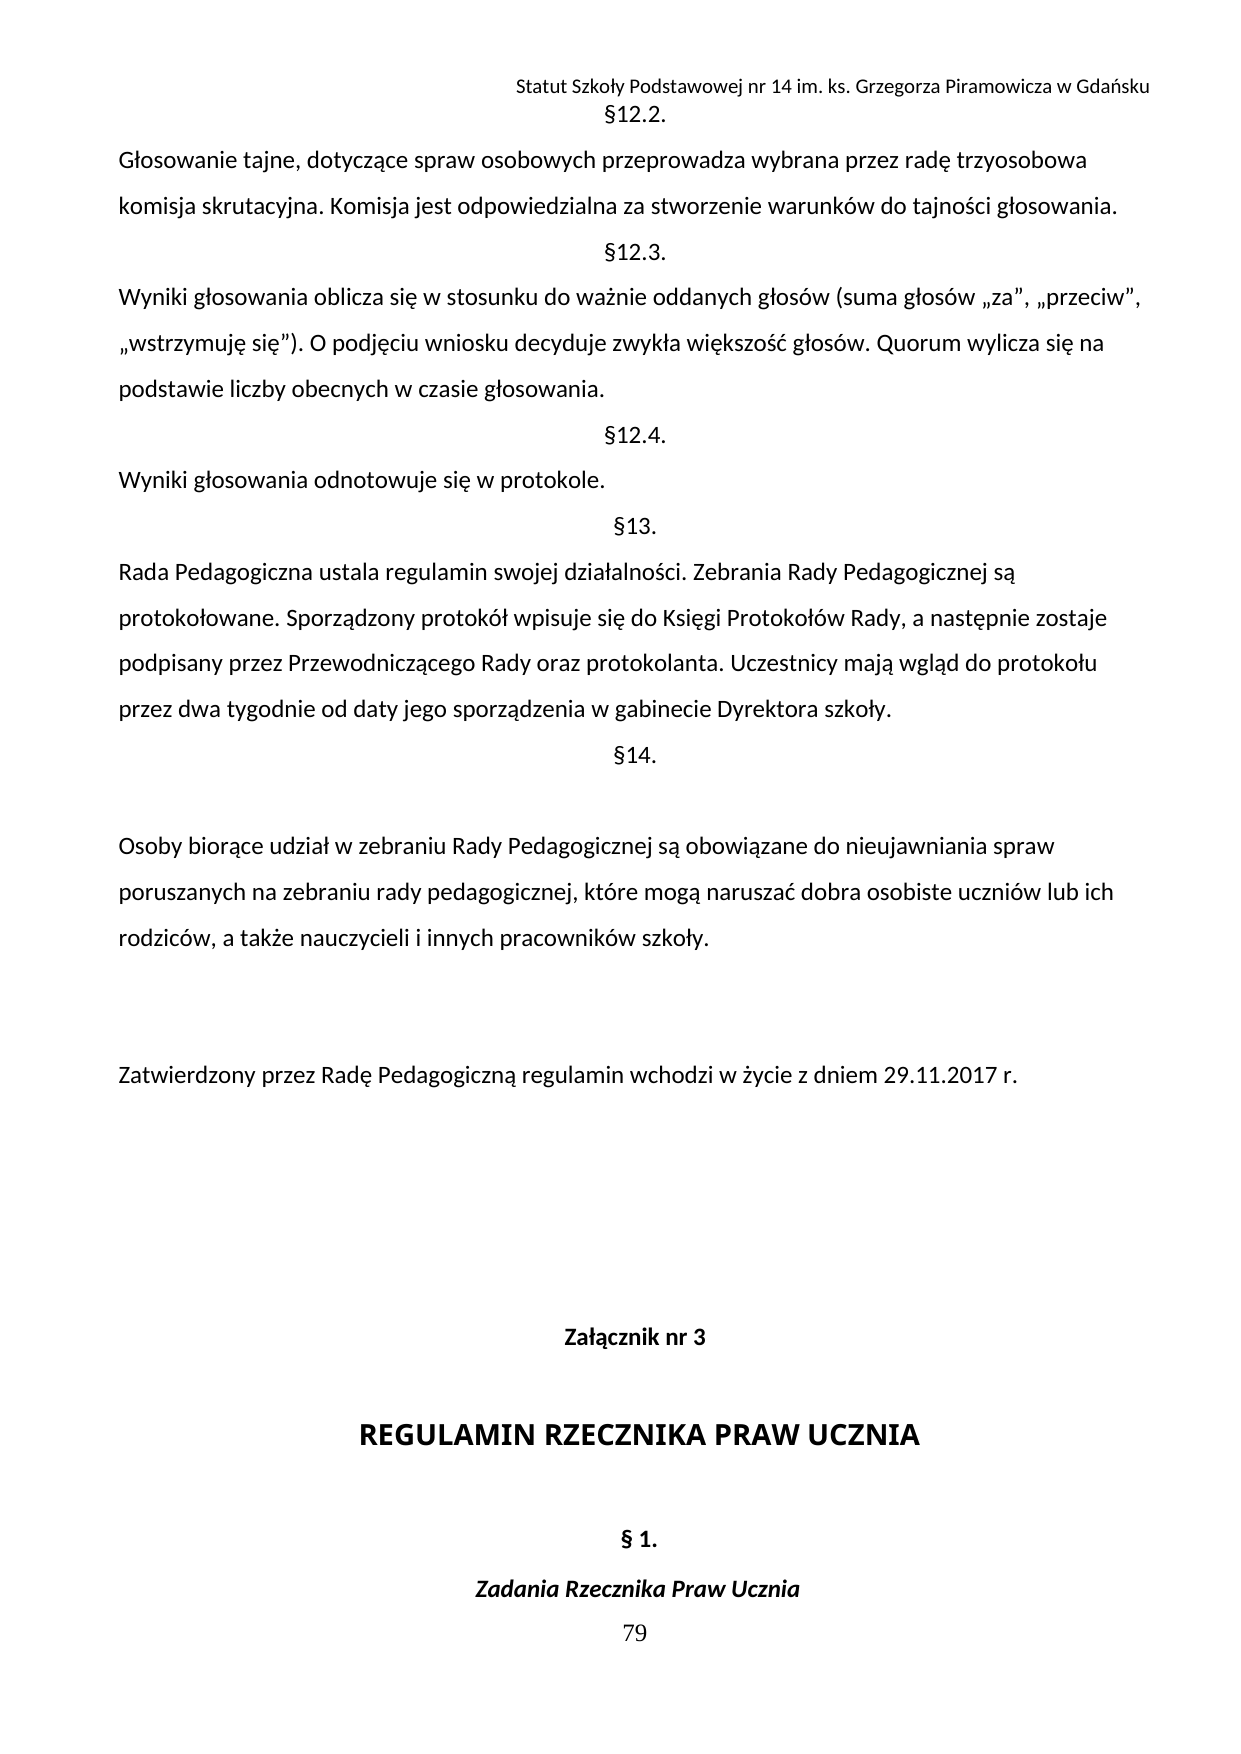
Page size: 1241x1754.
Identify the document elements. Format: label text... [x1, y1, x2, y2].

text Zatwierdzony przez Radę Pedagogiczną regulamin wchodzi w życie z dniem 29.11.2017 r. [118, 1059, 1152, 1089]
text Wyniki głosowania oblicza się w stosunku do ważnie oddanych głosów (suma głosów „za”, „przeciw”, „wstrzymuję się”). O podjęciu wniosku decyduje zwykła większość głosów. Quorum wylicza się na podstawie liczby obecnych w czasie głosowania. [118, 282, 1152, 403]
text Głosowanie tajne, dotyczące spraw osobowych przeprowadza wybrana przez radę trzyosobowa komisja skrutacyjna. Komisja jest odpowiedzialna za stworzenie warunków do tajności głosowania. [118, 144, 1152, 221]
text §13. [118, 510, 1152, 541]
text § 1. [126, 1523, 1152, 1554]
text Rada Pedagogiczna ustala regulamin swojej działalności. Zebrania Rady Pedagogicznej są protokołowane. Sporządzony protokół wpisuje się do Księgi Protokołów Rady, a następnie zostaje podpisany przez Przewodniczącego Rady oraz protokolanta. Uczestnicy mają wgląd do protokołu przez dwa tygodnie od daty jego sporządzenia w gabinecie Dyrektora szkoły. [118, 556, 1152, 724]
text §14. [118, 739, 1152, 769]
text §12.4. [118, 419, 1152, 449]
text Załącznik nr 3 [118, 1321, 1152, 1351]
text §12.3. [118, 236, 1152, 266]
text Zadania Rzecznika Praw Ucznia [126, 1573, 1152, 1604]
text §12.2. [118, 99, 1152, 129]
text Wyniki głosowania odnotowuje się w protokole. [118, 464, 1152, 495]
text REGULAMIN RZECZNIKA PRAW UCZNIA [126, 1414, 1152, 1453]
text Osoby biorące udział w zebraniu Rady Pedagogicznej są obowiązane do nieujawniania spraw poruszanych na zebraniu rady pedagogicznej, które mogą naruszać dobra osobiste uczniów lub ich rodziców, a także nauczycieli i innych pracowników szkoły. [118, 830, 1152, 952]
